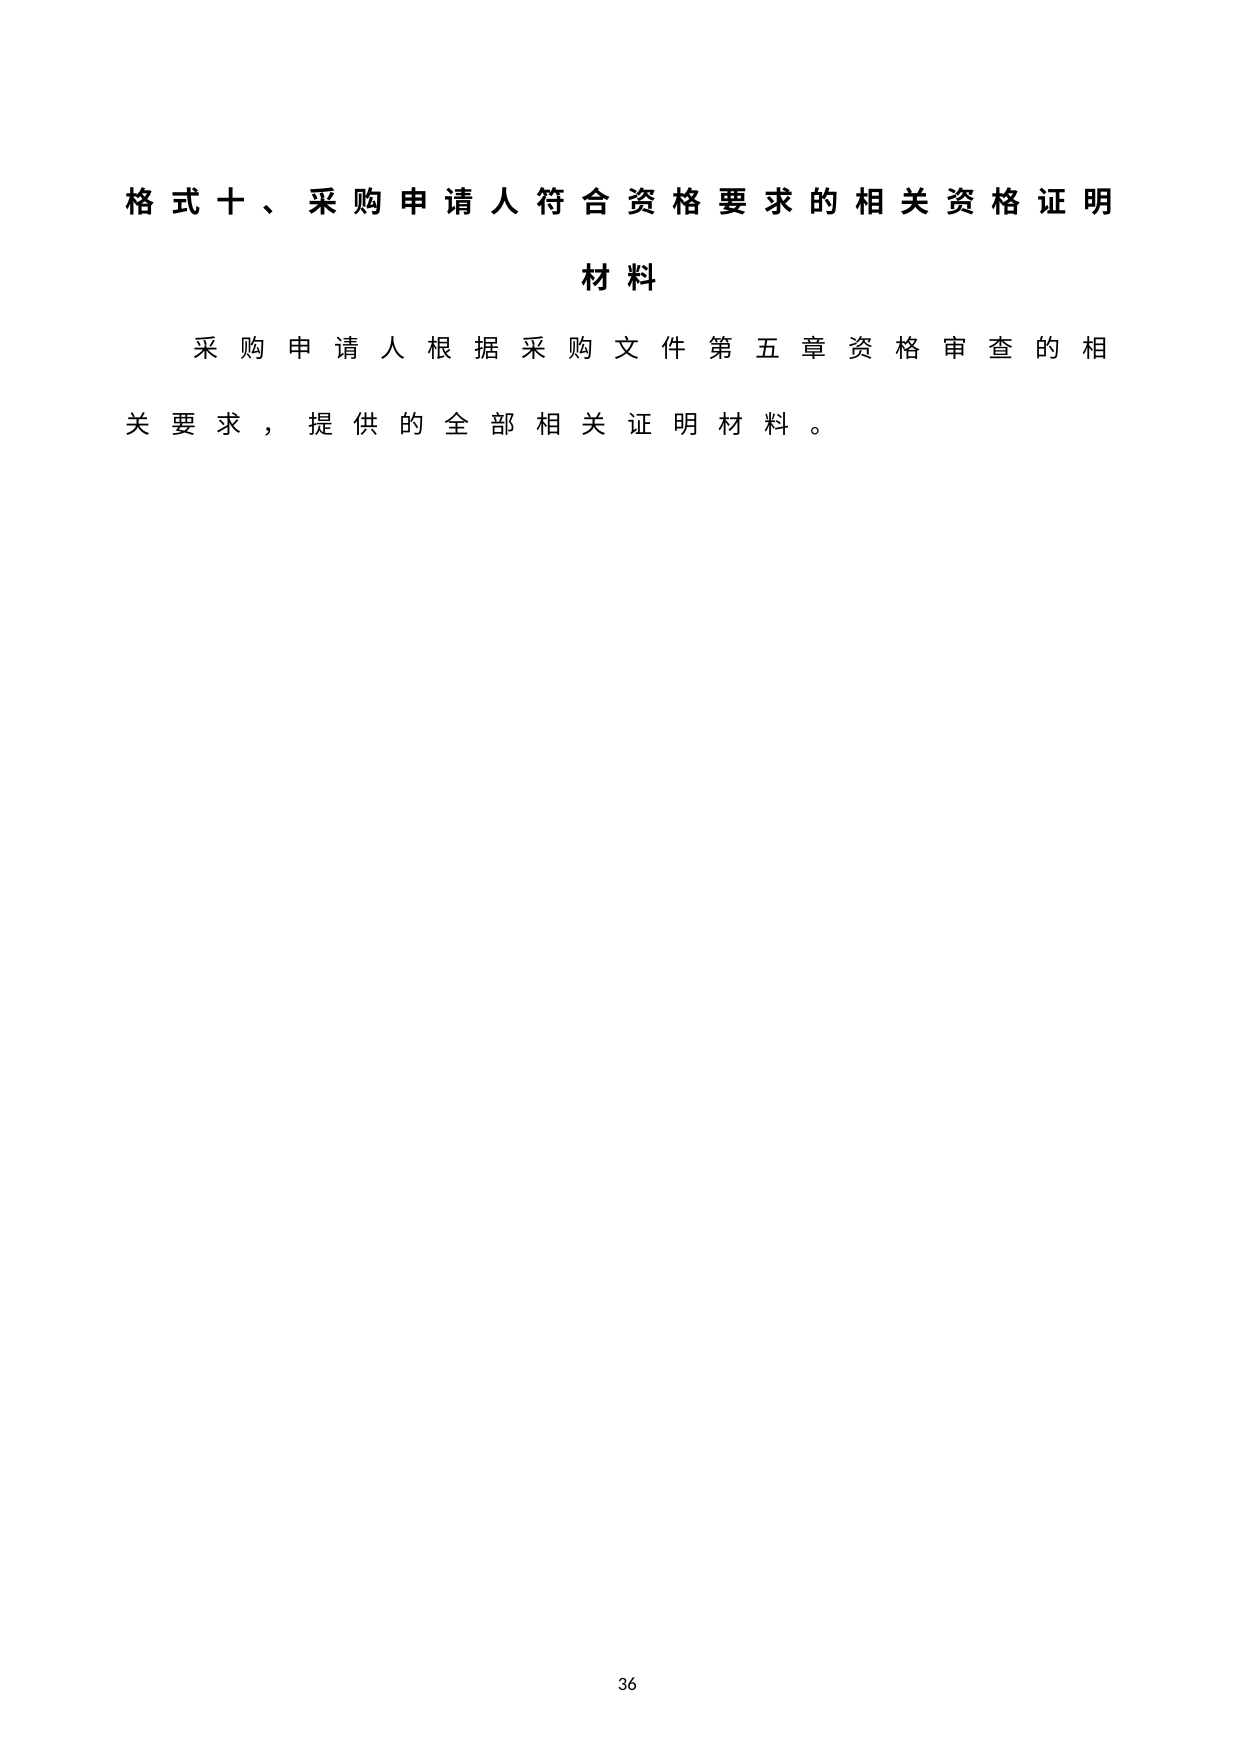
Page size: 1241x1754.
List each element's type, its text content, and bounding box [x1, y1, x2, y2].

text 格式十、采购申请人符合资格要求的相关资格证明材料 [125, 175, 1129, 301]
text 采购申请人根据采购文件第五章资格审查的相关要求，提供的全部相关证明材料。 [125, 322, 1129, 447]
